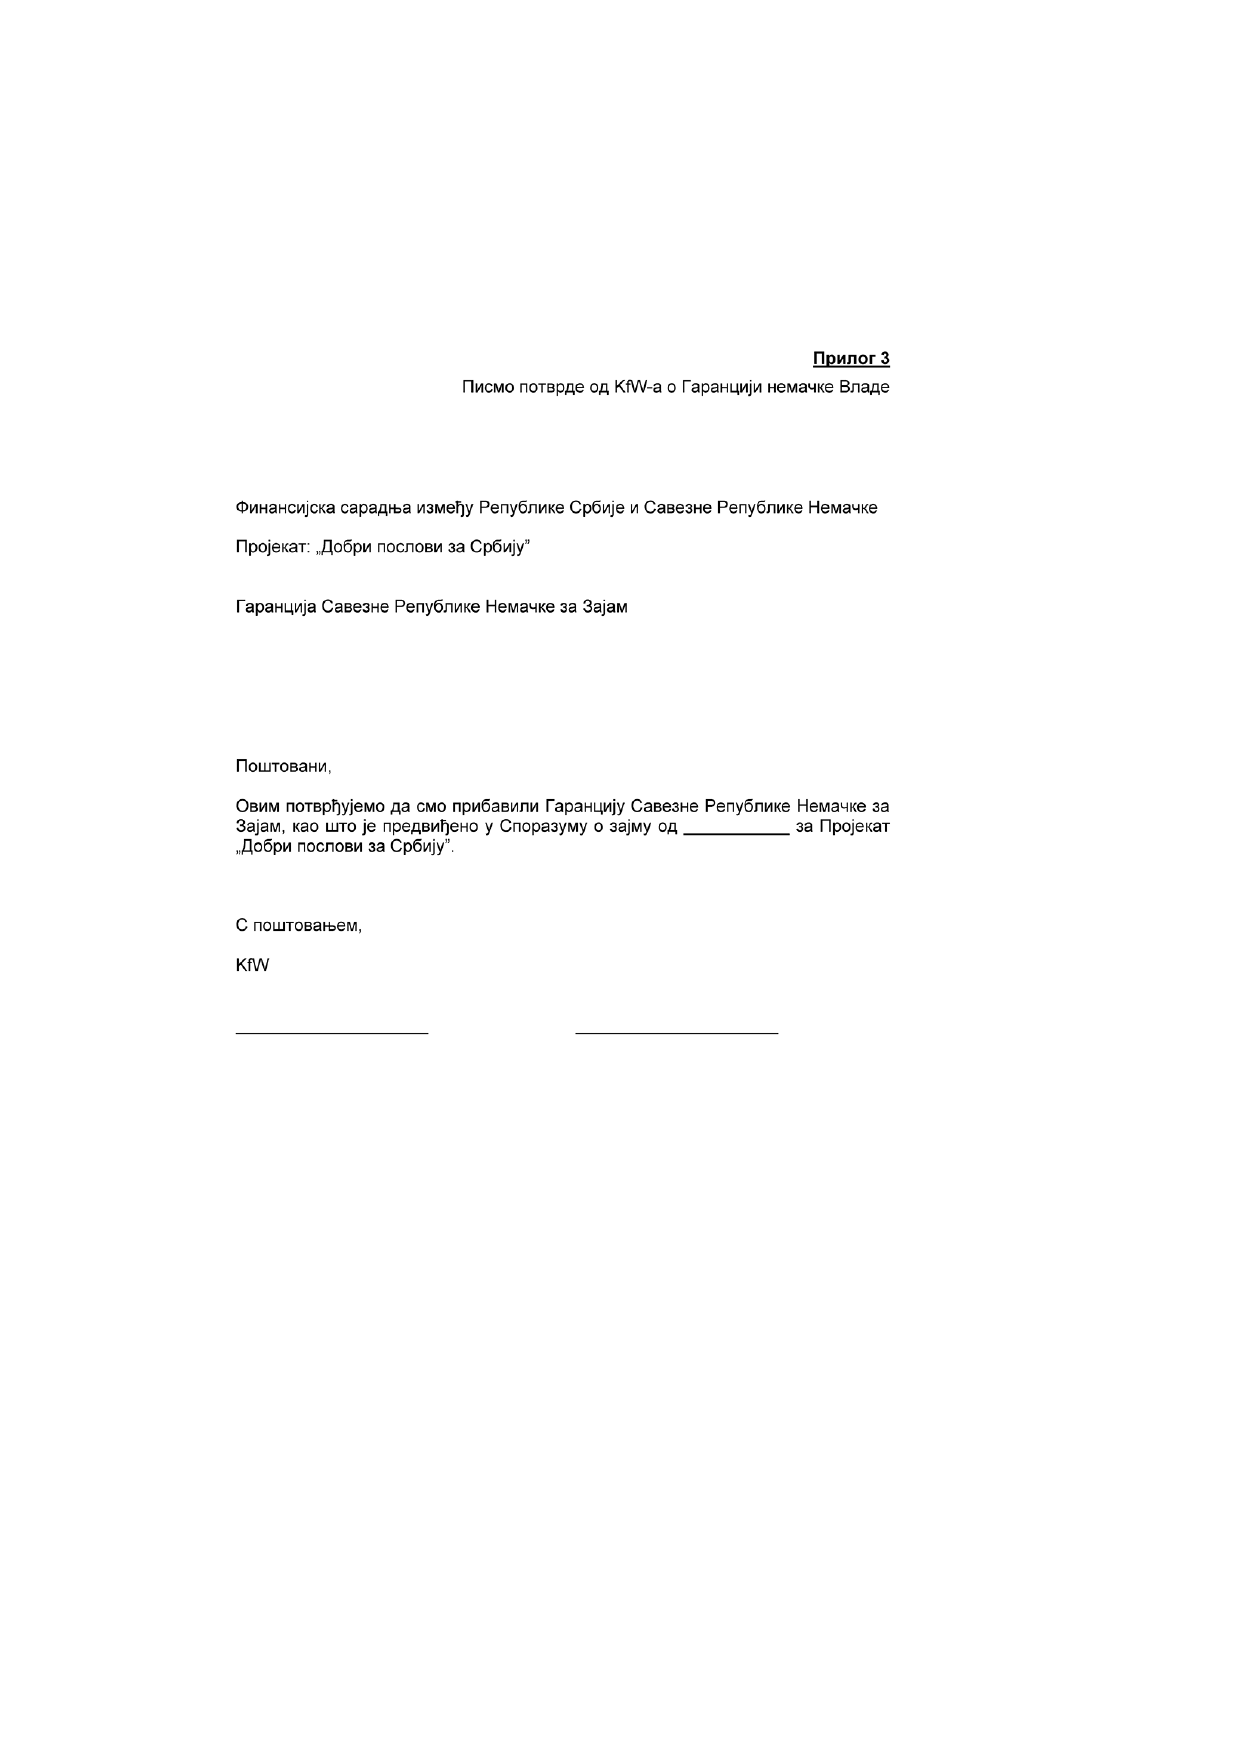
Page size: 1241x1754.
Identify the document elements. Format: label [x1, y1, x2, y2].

picture [150, 150, 971, 1238]
